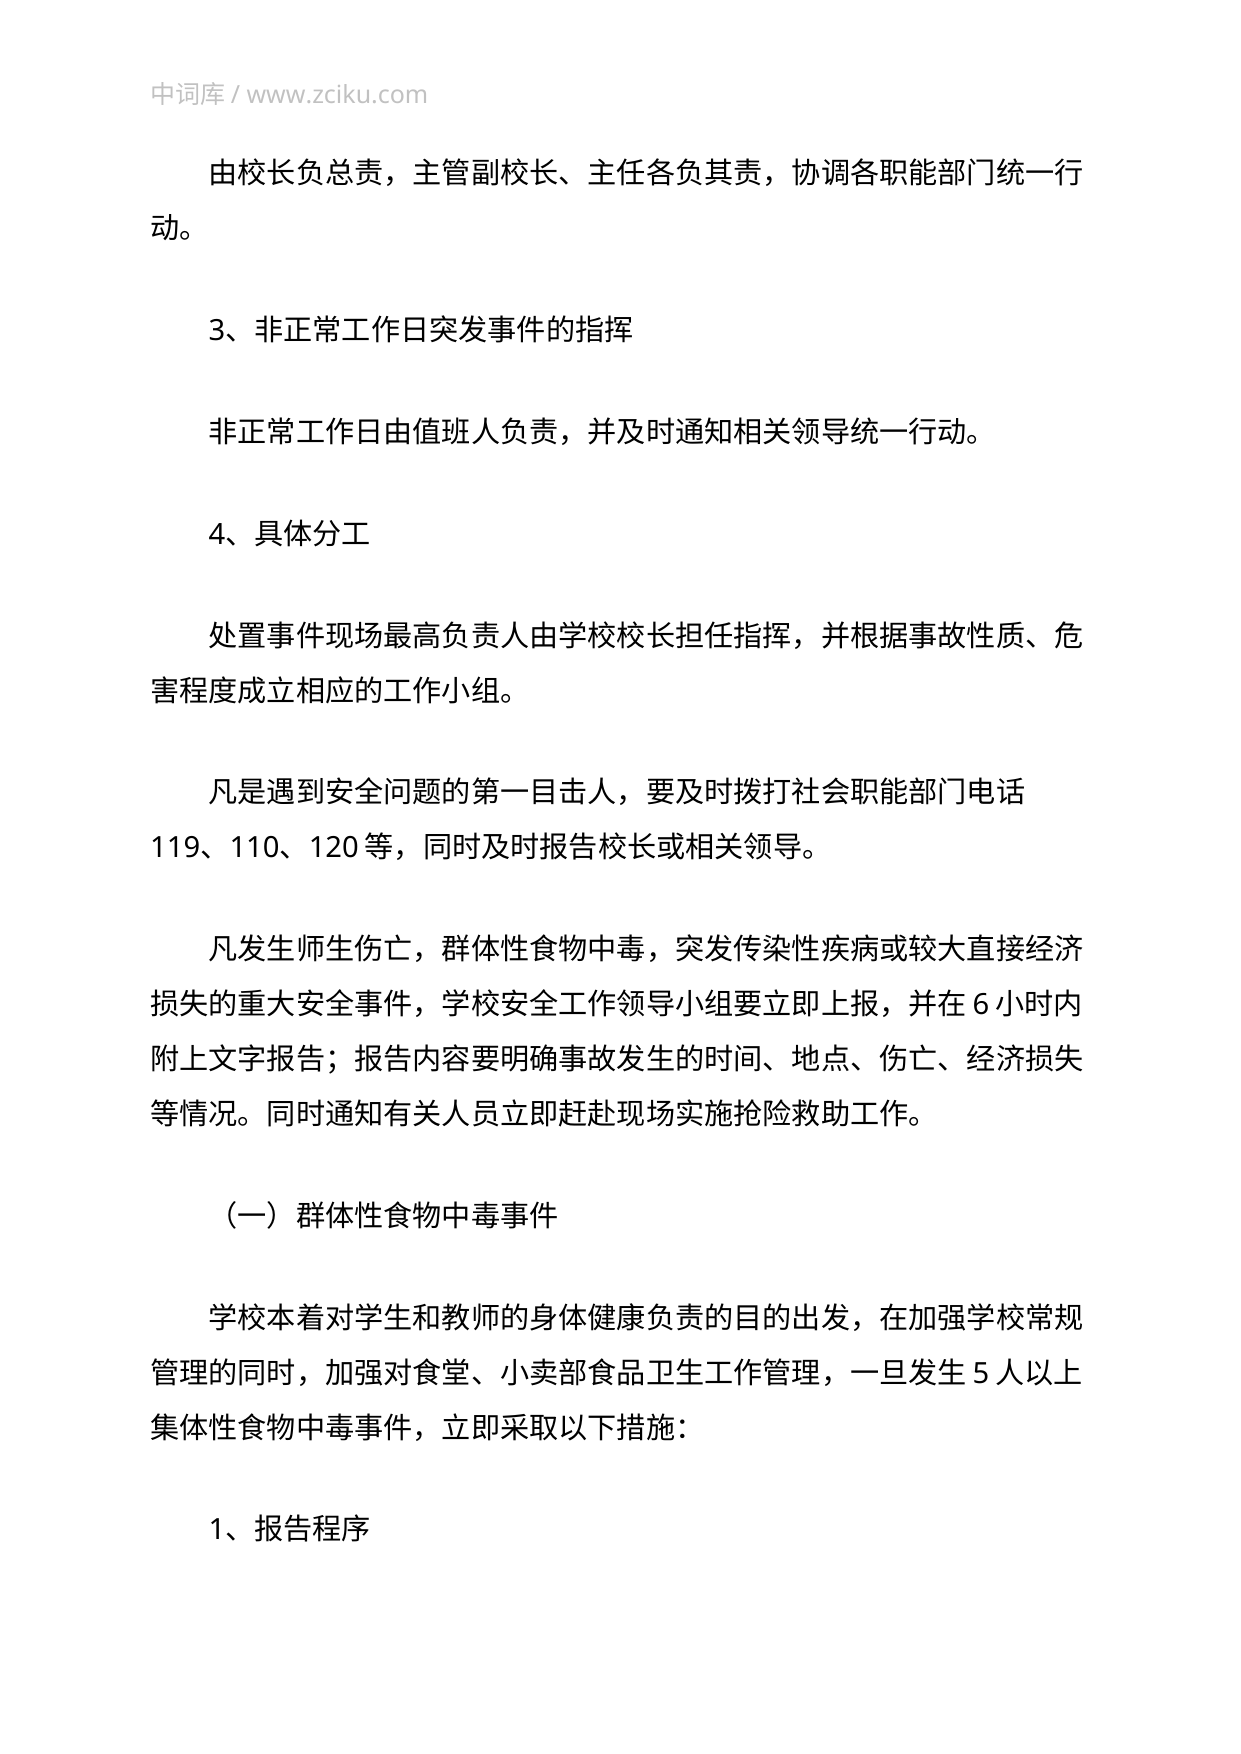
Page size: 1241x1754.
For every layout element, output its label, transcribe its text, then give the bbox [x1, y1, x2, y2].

text （一）群体性食物中毒事件 [150, 1192, 1090, 1235]
text 1、报告程序 [150, 1506, 1090, 1548]
text 学校本着对学生和教师的身体健康负责的目的出发，在加强学校常规管理的同时，加强对食堂、小卖部食品卫生工作管理，一旦发生5人以上集体性食物中毒事件，立即采取以下措施： [150, 1294, 1090, 1446]
text 非正常工作日由值班人负责，并及时通知相关领导统一行动。 [150, 409, 1090, 451]
text 由校长负总责，主管副校长、主任各负其责，协调各职能部门统一行动。 [150, 150, 1090, 247]
text 4、具体分工 [150, 510, 1090, 553]
text 3、非正常工作日突发事件的指挥 [150, 307, 1090, 349]
text 凡是遇到安全问题的第一目击人，要及时拨打社会职能部门电话119、110、120等，同时及时报告校长或相关领导。 [150, 769, 1090, 866]
text 凡发生师生伤亡，群体性食物中毒，突发传染性疾病或较大直接经济损失的重大安全事件，学校安全工作领导小组要立即上报，并在6小时内附上文字报告；报告内容要明确事故发生的时间、地点、伤亡、经济损失等情况。同时通知有关人员立即赶赴现场实施抢险救助工作。 [150, 926, 1090, 1133]
text 处置事件现场最高负责人由学校校长担任指挥，并根据事故性质、危害程度成立相应的工作小组。 [150, 612, 1090, 709]
